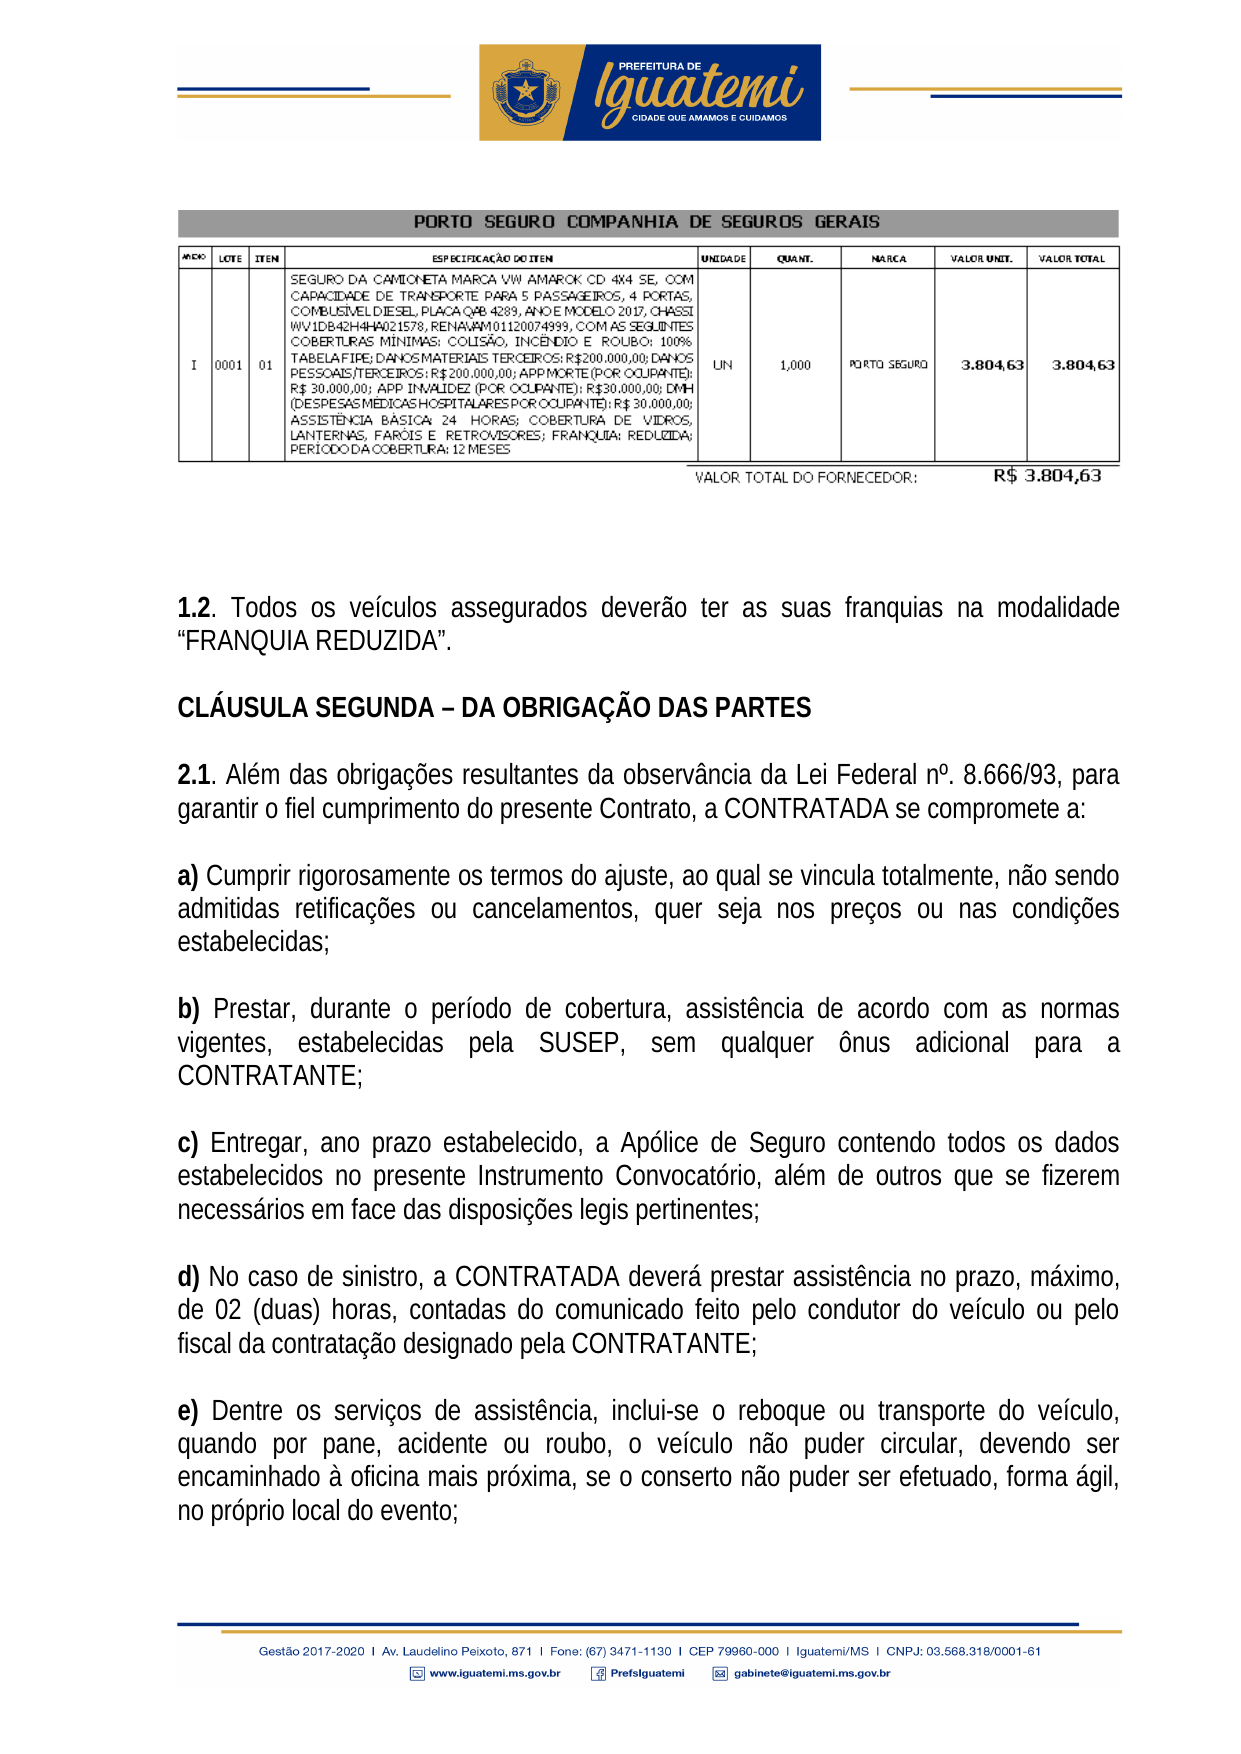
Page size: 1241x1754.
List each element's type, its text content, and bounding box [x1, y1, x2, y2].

text a) Cumprir rigorosamente os termos do ajuste, ao qual se vincula totalmente, não sendo admitidas retificações ou cancelamentos, quer seja nos preços ou nas condições estabelecidas; [177, 858, 1122, 958]
text 1.2. Todos os veículos assegurados deverão ter as suas franquias na modalidade “FRANQUIA REDUZIDA”. [177, 590, 1122, 657]
text e) Dentre os serviços de assistência, inclui-se o reboque ou transporte do veículo, quando por pane, acidente ou roubo, o veículo não puder circular, devendo ser encaminhado à oficina mais próxima, se o conserto não puder ser efetuado, forma ágil, no próprio local do evento; [177, 1393, 1122, 1526]
picture [177, 44, 1123, 141]
text c) Entregar, ano prazo estabelecido, a Apólice de Seguro contendo todos os dados estabelecidos no presente Instrumento Convocatório, além de outros que se fizerem necessários em face das disposições legis pertinentes; [177, 1125, 1122, 1225]
text CLÁUSULA SEGUNDA – DA OBRIGAÇÃO DAS PARTES [177, 690, 1122, 724]
text 2.1. Além das obrigações resultantes da observância da Lei Federal nº. 8.666/93, para garantir o fiel cumprimento do presente Contrato, a CONTRATADA se compromete a: [177, 757, 1122, 824]
picture [177, 210, 1123, 490]
text b) Prestar, durante o período de cobertura, assistência de acordo com as normas vigentes, estabelecidas pela SUSEP, sem qualquer ônus adicional para a CONTRATANTE; [177, 991, 1122, 1092]
text d) No caso de sinistro, a CONTRATADA deverá prestar assistência no prazo, máximo, de 02 (duas) horas, contadas do comunicado feito pelo condutor do veículo ou pelo fiscal da contratação designado pela CONTRATANTE; [177, 1259, 1122, 1359]
picture [177, 1616, 1123, 1688]
